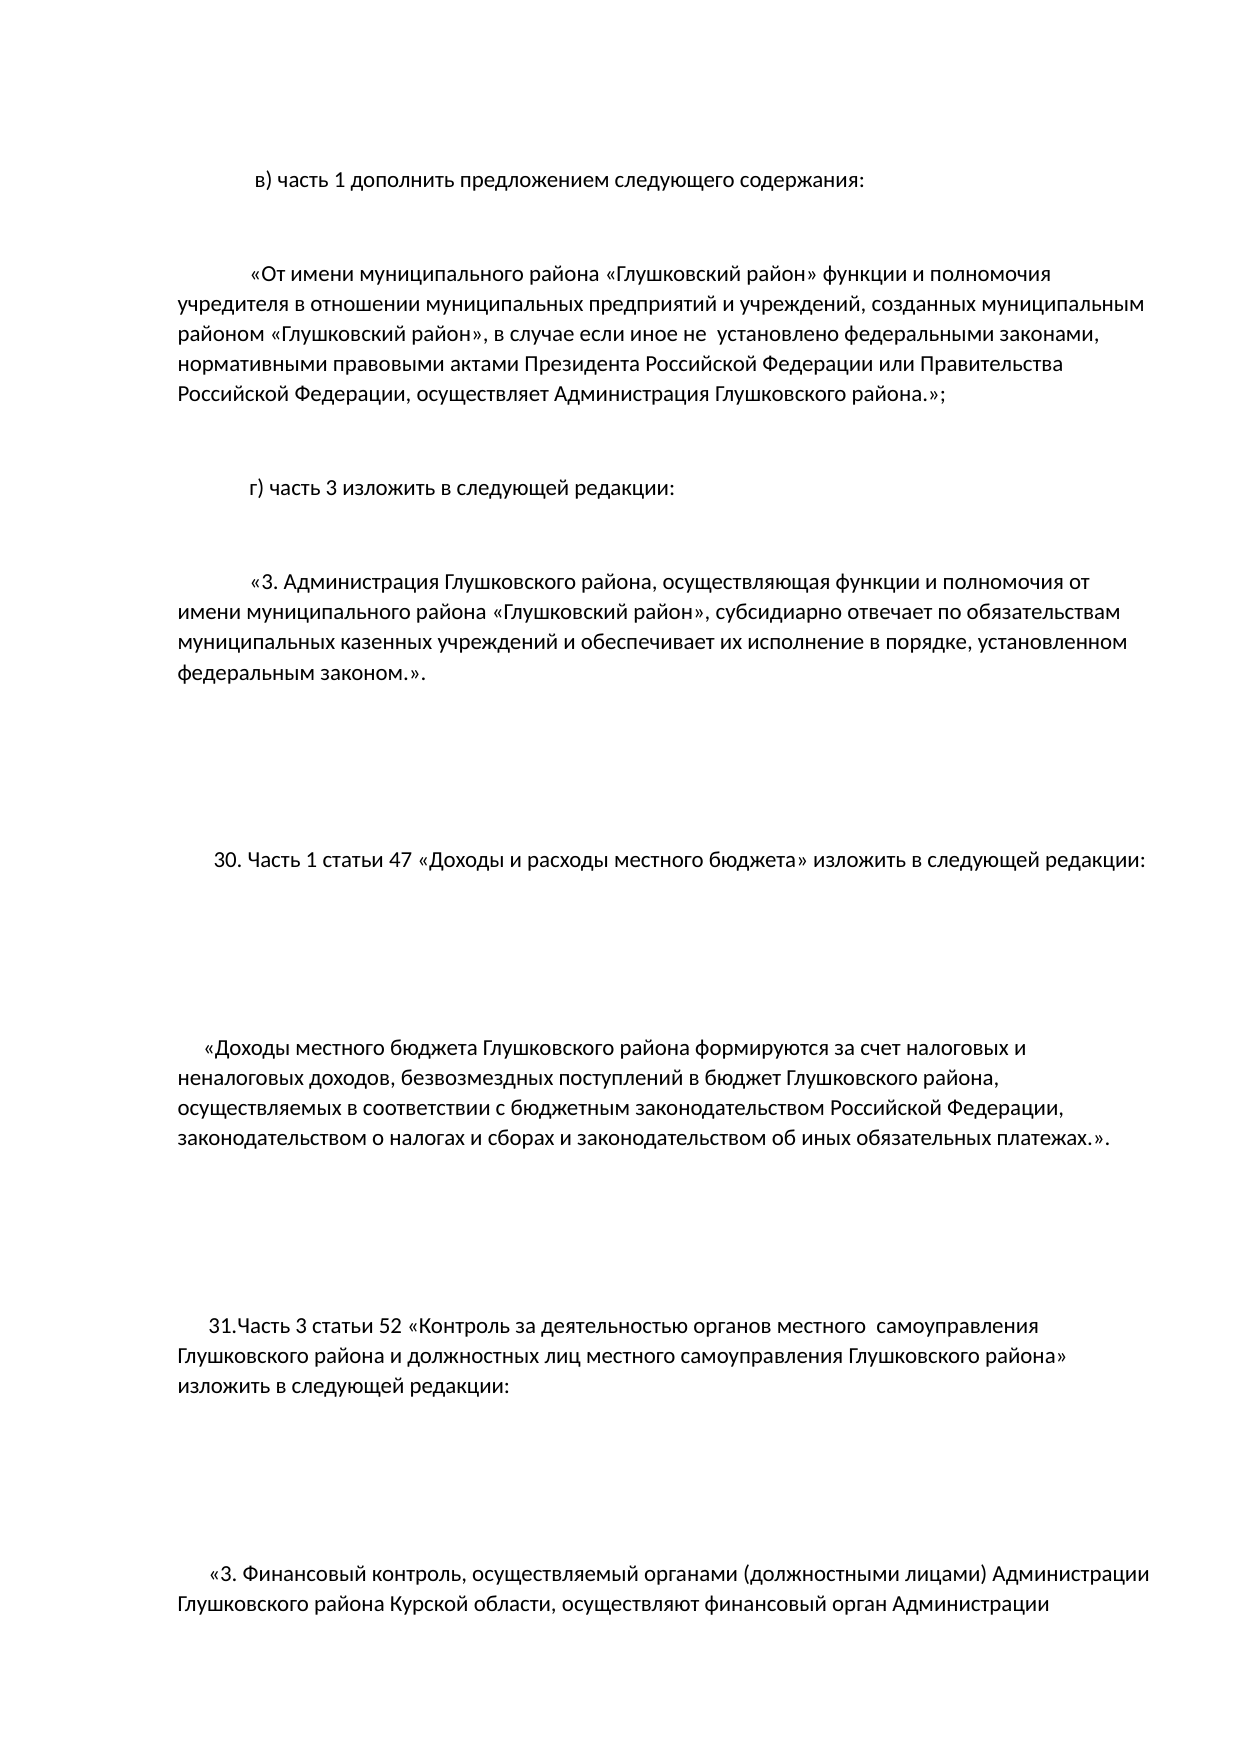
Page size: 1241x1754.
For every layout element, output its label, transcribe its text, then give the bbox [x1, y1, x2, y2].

text г) часть 3 изложить в следующей редакции: [177, 473, 1152, 501]
text «От имени муниципального района «Глушковский район» функции и полномочия учредителя в отношении муниципальных предприятий и учреждений, созданных муниципальным районом «Глушковский район», в случае если иное не установлено федеральными законами, нормативными правовыми актами Президента Российской Федерации или Правительства Российской Федерации, осуществляет Администрация Глушковского района.»; [177, 259, 1152, 408]
text в) часть 1 дополнить предложением следующего содержания: [177, 165, 1152, 193]
text «Доходы местного бюджета Глушковского района формируются за счет налоговых и неналоговых доходов, безвозмездных поступлений в бюджет Глушковского района, осуществляемых в соответствии с бюджетным законодательством Российской Федерации, законодательством о налогах и сборах и законодательством об иных обязательных платежах.». [177, 1033, 1152, 1151]
text 30. Часть 1 статьи 47 «Доходы и расходы местного бюджета» изложить в следующей редакции: [177, 845, 1152, 873]
text 31.Часть 3 статьи 52 «Контроль за деятельностью органов местного самоуправления Глушковского района и должностных лиц местного самоуправления Глушковского района» изложить в следующей редакции: [177, 1311, 1152, 1399]
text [177, 1559, 1152, 1617]
text «3. Администрация Глушковского района, осуществляющая функции и полномочия от имени муниципального района «Глушковский район», субсидиарно отвечает по обязательствам муниципальных казенных учреждений и обеспечивает их исполнение в порядке, установленном федеральным законом.». [177, 567, 1152, 686]
